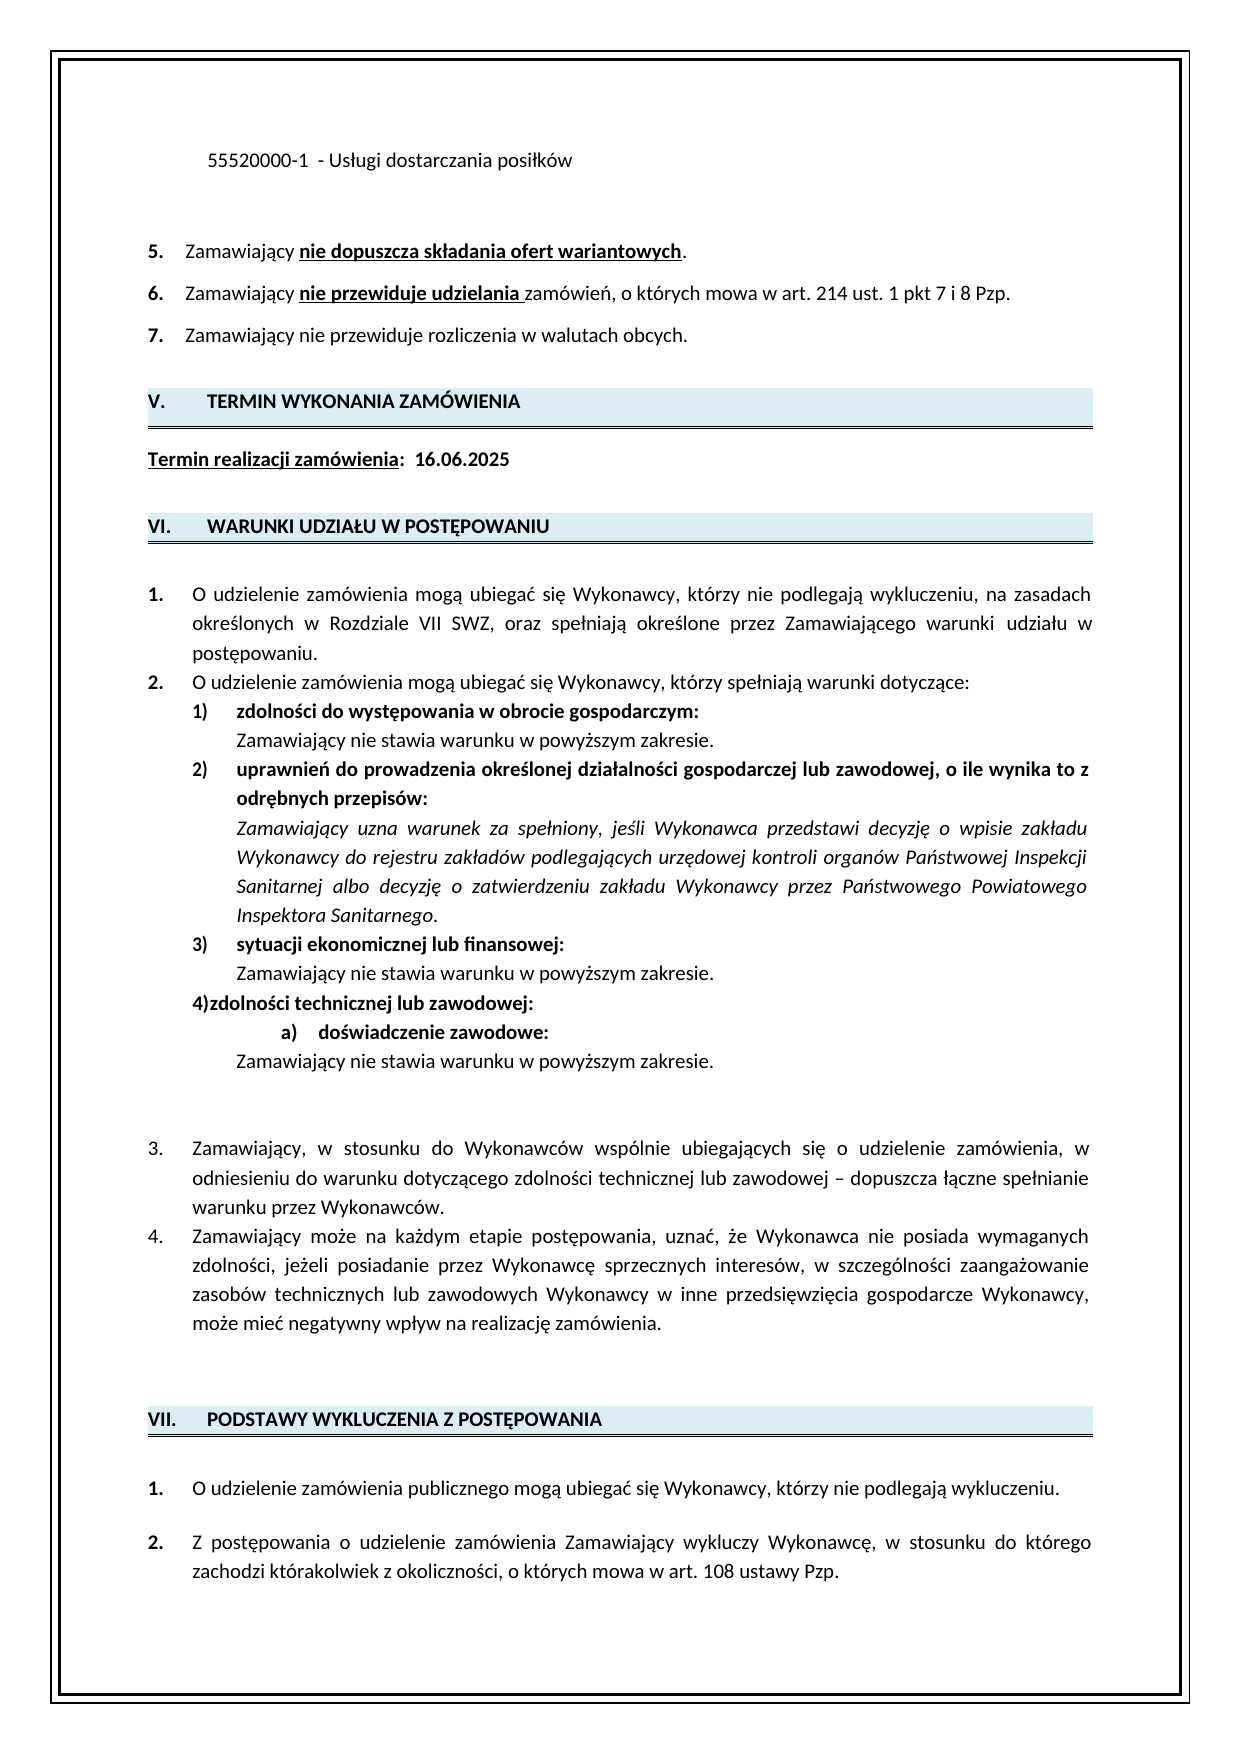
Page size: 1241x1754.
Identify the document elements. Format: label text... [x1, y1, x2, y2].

list Zamawiający może na każdym etapie postępowania, uznać, że Wykonawca nie posiada wymaganych zdolności, jeżeli posiadanie przez Wykonawcę sprzecznych interesów, w szczególności zaangażowanie zasobów technicznych lub zawodowych Wykonawcy w inne przedsięwzięcia gospodarcze Wykonawcy, może mieć negatywny wpływ na realizację zamówienia. [148, 1223, 1091, 1336]
list doświadczenie zawodowe: [281, 1019, 1091, 1044]
list Zamawiający nie przewiduje rozliczenia w walutach obcych. [148, 322, 1093, 347]
text 55520000-1 - Usługi dostarczania posiłków [148, 148, 1093, 173]
list Z postępowania o udzielenie zamówienia Zamawiający wykluczy Wykonawcę, w stosunku do którego zachodzi którakolwiek z okoliczności, o których mowa w art. 108 ustawy Pzp. [148, 1529, 1093, 1583]
text Zamawiający nie stawia warunku w powyższym zakresie. [236, 1048, 1091, 1073]
text Zamawiający nie stawia warunku w powyższym zakresie. [236, 961, 1091, 986]
text 3) sytuacji ekonomicznej lub finansowej: [192, 931, 1091, 957]
text Zamawiający uzna warunek za spełniony, jeśli Wykonawca przedstawi decyzję o wpisie zakładu Wykonawcy do rejestru zakładów podlegających urzędowej kontroli organów Państwowej Inspekcji Sanitarnej albo decyzję o zatwierdzeniu zakładu Wykonawcy przez Państwowego Powiatowego Inspektora Sanitarnego. [236, 815, 1091, 928]
list O udzielenie zamówienia publicznego mogą ubiegać się Wykonawcy, którzy nie podlegają wykluczeniu. [148, 1475, 1093, 1500]
text VI. WARUNKI UDZIAŁU W POSTĘPOWANIU [148, 513, 1093, 541]
text 1. O udzielenie zamówienia mogą ubiegać się Wykonawcy, którzy nie podlegają wykluczeniu, na zasadach określonych w Rozdziale VII SWZ, oraz spełniają określone przez Zamawiającego warunki udziału w postępowaniu. [148, 581, 1093, 665]
text 2) uprawnień do prowadzenia określonej działalności gospodarczej lub zawodowej, o ile wynika to z odrębnych przepisów: [192, 756, 1091, 811]
list Zamawiający nie przewiduje udzielania zamówień, o których mowa w art. 214 ust. 1 pkt 7 i 8 Pzp. [148, 280, 1093, 306]
text V. TERMIN WYKONANIA ZAMÓWIENIA [148, 388, 1093, 426]
text 1) zdolności do występowania w obrocie gospodarczym: [192, 698, 1091, 723]
text Zamawiający nie stawia warunku w powyższym zakresie. [236, 727, 1091, 753]
list zdolności technicznej lub zawodowej: [192, 990, 1091, 1015]
text Termin realizacji zamówienia: 16.06.2025 [148, 446, 1093, 472]
text 2. O udzielenie zamówienia mogą ubiegać się Wykonawcy, którzy spełniają warunki dotyczące: [148, 669, 1093, 694]
text VII. PODSTAWY WYKLUCZENIA Z POSTĘPOWANIA [148, 1406, 1093, 1434]
list Zamawiający nie dopuszcza składania ofert wariantowych. [148, 238, 1093, 264]
list Zamawiający, w stosunku do Wykonawców wspólnie ubiegających się o udzielenie zamówienia, w odniesieniu do warunku dotyczącego zdolności technicznej lub zawodowej – dopuszcza łączne spełnianie warunku przez Wykonawców. [148, 1136, 1091, 1219]
